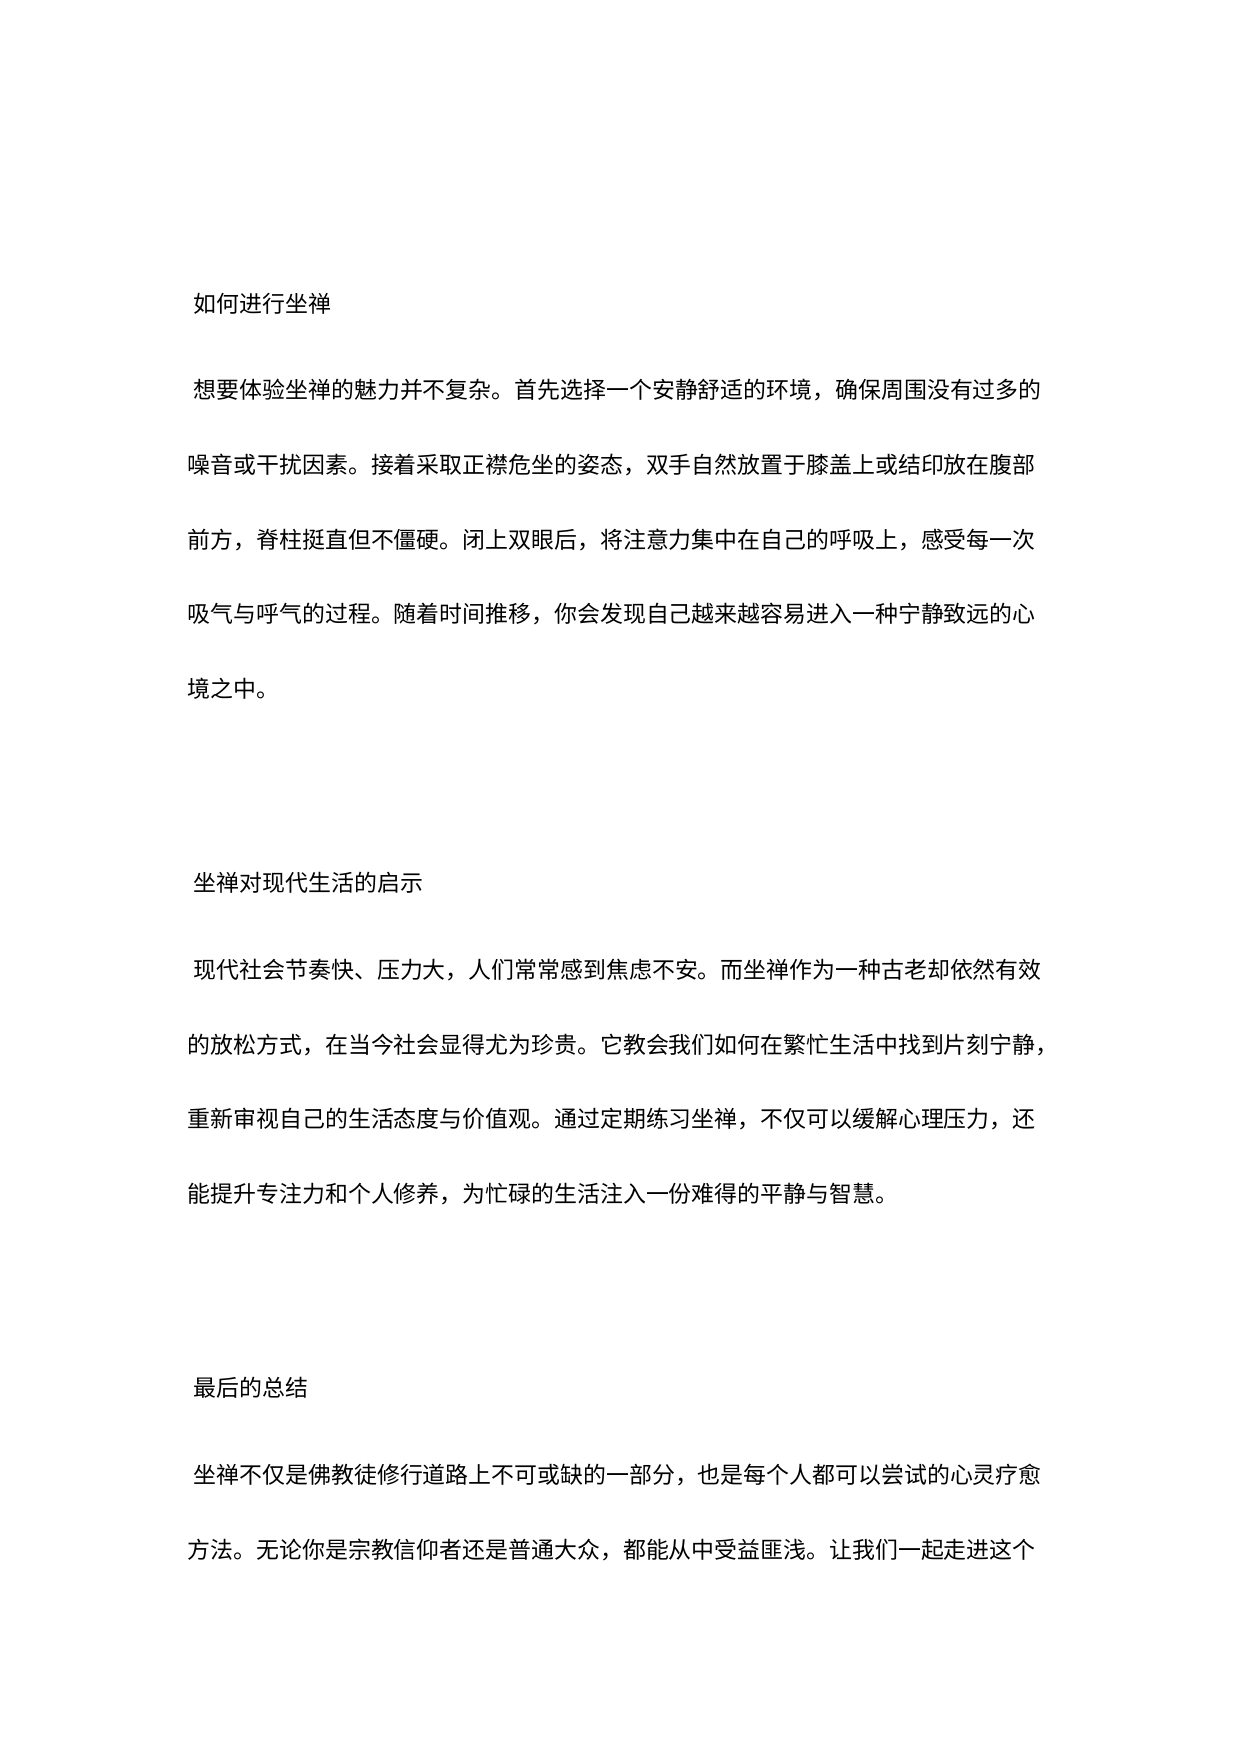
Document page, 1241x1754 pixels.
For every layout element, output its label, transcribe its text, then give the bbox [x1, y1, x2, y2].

text 想要体验坐禅的魅力并不复杂。首先选择一个安静舒适的环境，确保周围没有过多的噪音或干扰因素。接着采取正襟危坐的姿态，双手自然放置于膝盖上或结印放在腹部前方，脊柱挺直但不僵硬。闭上双眼后，将注意力集中在自己的呼吸上，感受每一次吸气与呼气的过程。随着时间推移，你会发现自己越来越容易进入一种宁静致远的心境之中。 [187, 356, 1053, 720]
text 最后的总结 [187, 1354, 1053, 1419]
text 现代社会节奏快、压力大，人们常常感到焦虑不安。而坐禅作为一种古老却依然有效的放松方式，在当今社会显得尤为珍贵。它教会我们如何在繁忙生活中找到片刻宁静，重新审视自己的生活态度与价值观。通过定期练习坐禅，不仅可以缓解心理压力，还能提升专注力和个人修养，为忙碌的生活注入一份难得的平静与智慧。 [187, 936, 1053, 1225]
text 如何进行坐禅 [187, 270, 1053, 335]
text 坐禅对现代生活的启示 [187, 849, 1053, 914]
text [187, 1441, 1053, 1581]
